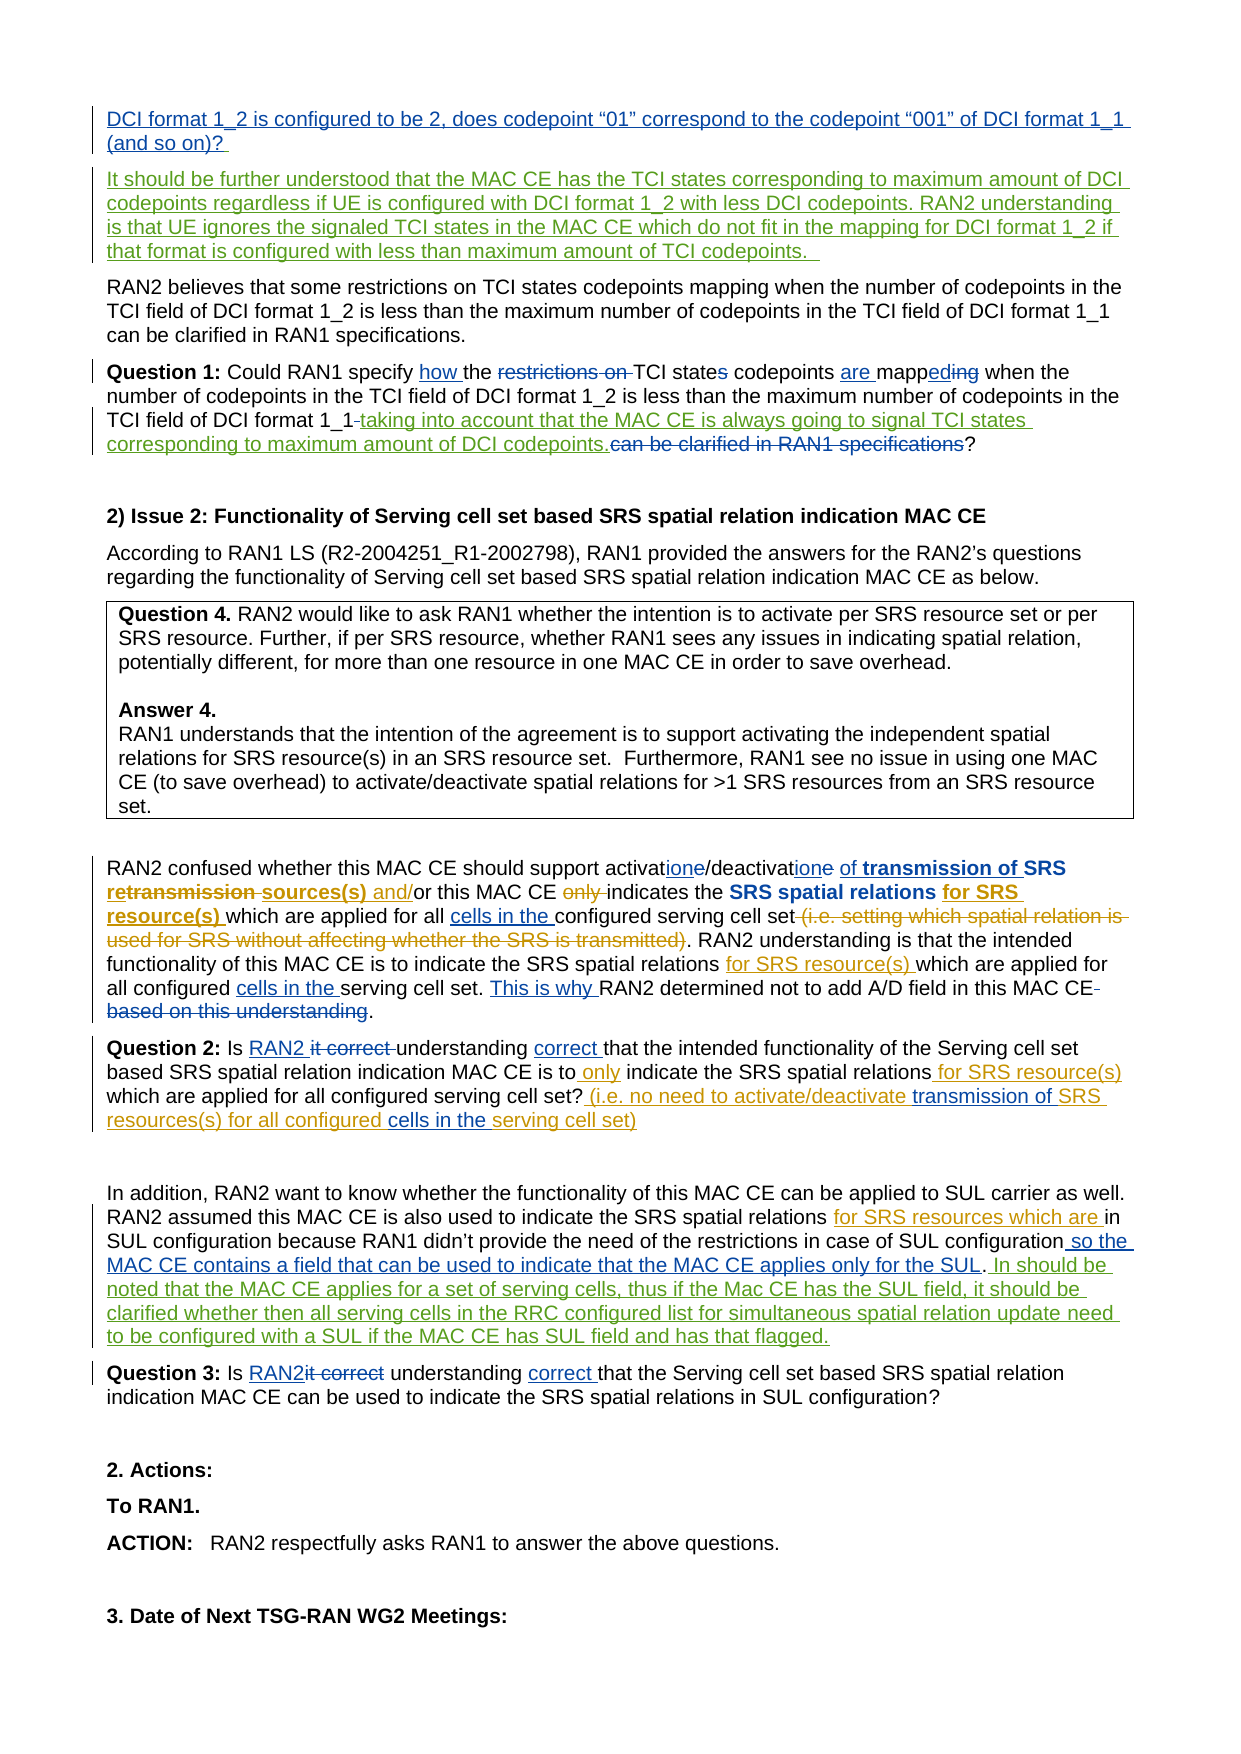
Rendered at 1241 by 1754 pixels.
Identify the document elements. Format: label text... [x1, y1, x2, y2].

text RAN2 confused whether this MAC CE should support activat/deactivat SRS or this MAC CE indicates the SRS spatial relations which are applied for all configured serving cell set. RAN2 understanding is that the intended functionality of this MAC CE is to indicate the SRS spatial relations which are applied for all configured serving cell set. RAN2 determined not to add A/D field in this MAC CE. [106, 856, 1134, 1023]
text Question 2: Is understanding that the intended functionality of the Serving cell set based SRS spatial relation indication MAC CE is to indicate the SRS spatial relations which are applied for all configured serving cell set? [106, 1036, 1134, 1132]
text 3. Date of Next TSG-RAN WG2 Meetings: [106, 1603, 1134, 1627]
text ACTION: RAN2 respectfully asks RAN1 to answer the above questions. [106, 1531, 1134, 1554]
text To RAN1. [106, 1494, 1134, 1518]
text In addition, RAN2 want to know whether the functionality of this MAC CE can be applied to SUL carrier as well. RAN2 assumed this MAC CE is also used to indicate the SRS spatial relations in SUL configuration because RAN1 didn’t provide the need of the restrictions in case of SUL configuration. [106, 1181, 1134, 1348]
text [106, 106, 1134, 154]
text 2. Actions: [106, 1458, 1134, 1482]
text According to RAN1 LS (R2-2004251_R1-2002798), RAN1 provided the answers for the RAN2’s questions regarding the functionality of Serving cell set based SRS spatial relation indication MAC CE as below. [106, 541, 1134, 589]
text Question 3: Is understanding that the Serving cell set based SRS spatial relation indication MAC CE can be used to indicate the SRS spatial relations in SUL configuration? [106, 1361, 1134, 1409]
table_header Question 4. RAN2 would like to ask RAN1 whether the intention is to activate per SRS resource set or per SRS resource. Further, if per SRS resource, whether RAN1 sees any issues in indicating spatial relation, potentially different, for more than one resource in one MAC CE in order to save overhead. Answer 4. RAN1 understands that the intention of the agreement is to support activating the independent spatial relations for SRS resource(s) in an SRS resource set. Furthermore, RAN1 see no issue in using one MAC CE (to save overhead) to activate/deactivate spatial relations for >1 SRS resources from an SRS resource set. [107, 602, 1133, 818]
text 2) Issue 2: Functionality of Serving cell set based SRS spatial relation indication MAC CE [106, 504, 1134, 528]
text RAN2 believes that some restrictions on TCI states codepoints mapping when the number of codepoints in the TCI field of DCI format 1_2 is less than the maximum number of codepoints in the TCI field of DCI format 1_1 can be clarified in RAN1 specifications. [106, 275, 1134, 347]
text Question 1: Could RAN1 specify the TCI state codepoints mapp when the number of codepoints in the TCI field of DCI format 1_2 is less than the maximum number of codepoints in the TCI field of DCI format 1_1? [106, 359, 1134, 455]
